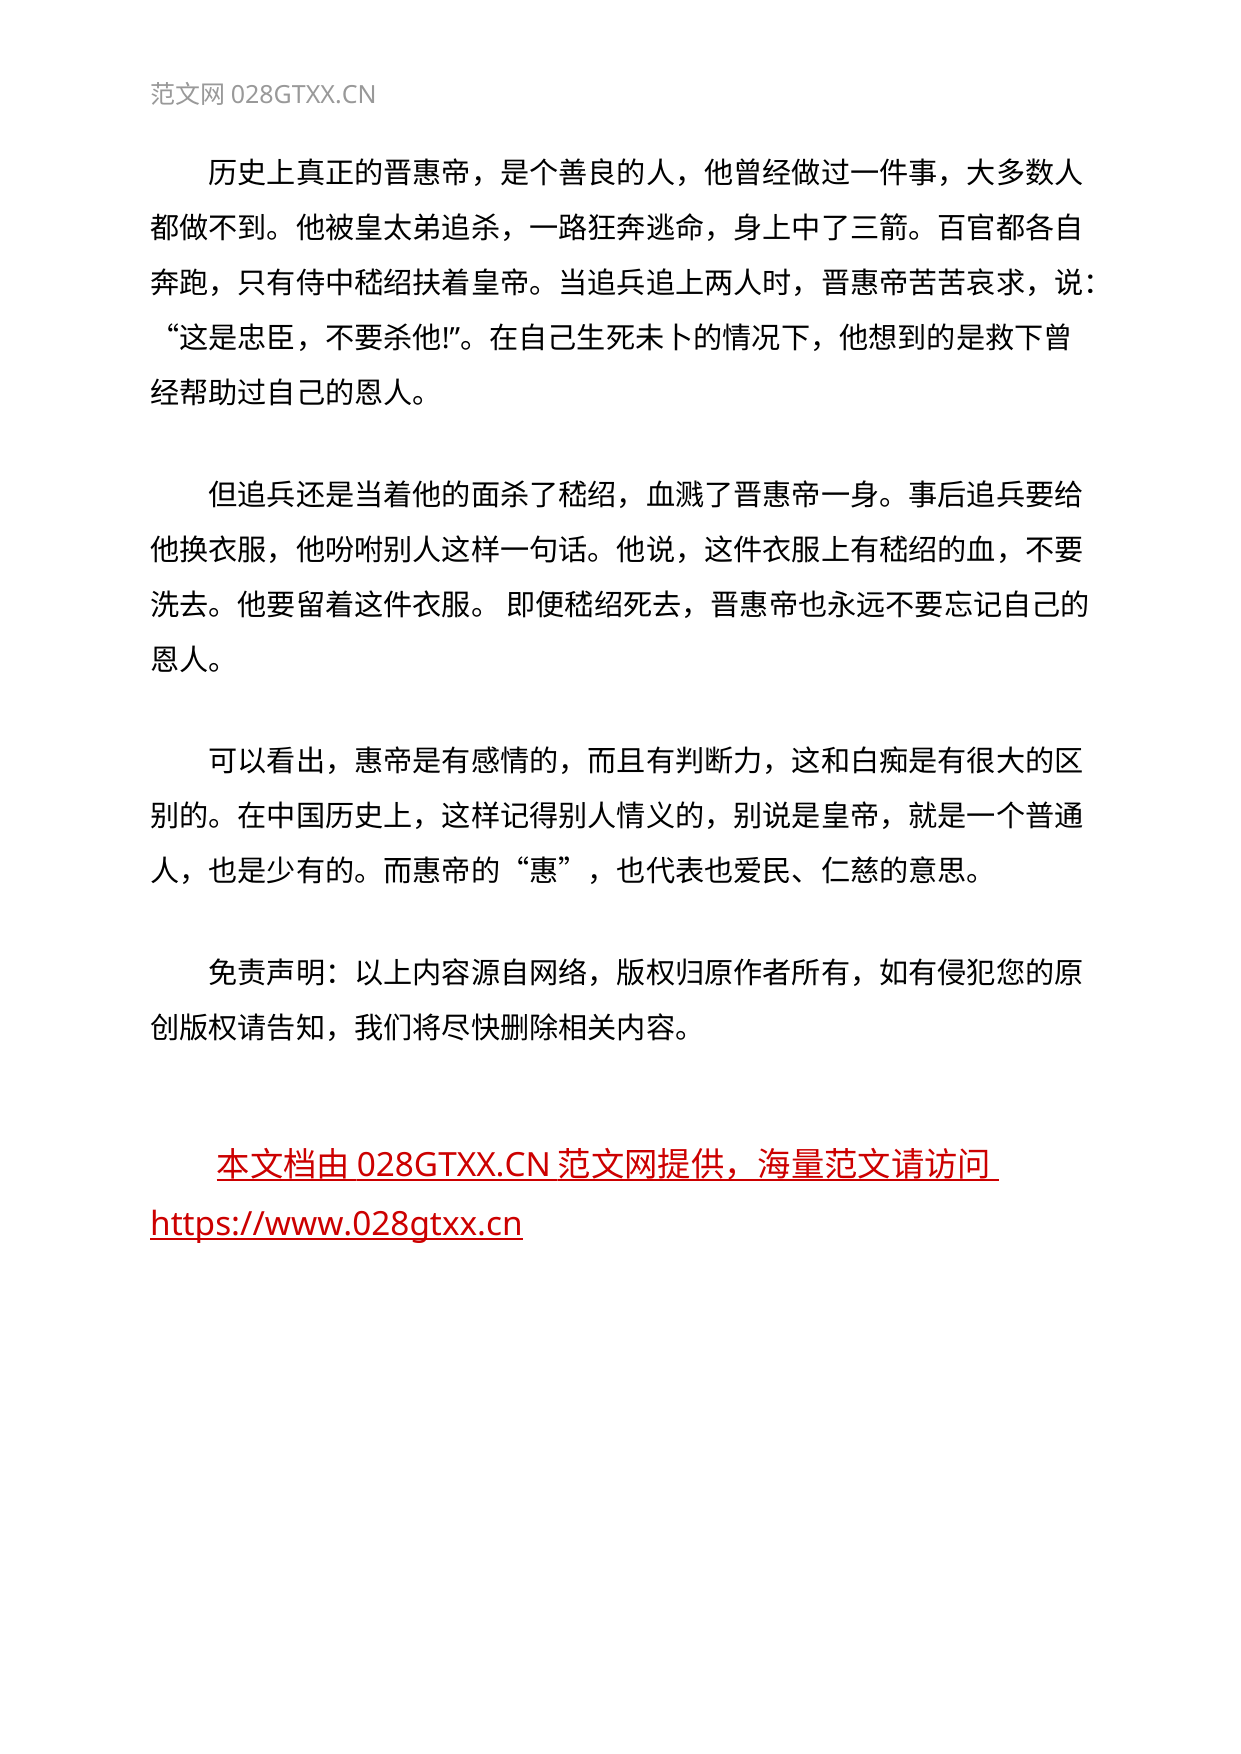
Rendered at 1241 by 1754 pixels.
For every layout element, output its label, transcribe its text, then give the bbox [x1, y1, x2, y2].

text 历史上真正的晋惠帝，是个善良的人，他曾经做过一件事，大多数人都做不到。他被皇太弟追杀，一路狂奔逃命，身上中了三箭。百官都各自奔跑，只有侍中嵇绍扶着皇帝。当追兵追上两人时，晋惠帝苦苦哀求，说：“这是忠臣，不要杀他!”。在自己生死未卜的情况下，他想到的是救下曾经帮助过自己的恩人。 [150, 150, 1090, 412]
text 本文档由028GTXX.CN范文网提供，海量范文请访问 https://www.028gtxx.cn [150, 1137, 1090, 1245]
text 免责声明：以上内容源自网络，版权归原作者所有，如有侵犯您的原创版权请告知，我们将尽快删除相关内容。 [150, 949, 1090, 1047]
text 但追兵还是当着他的面杀了嵇绍，血溅了晋惠帝一身。事后追兵要给他换衣服，他吩咐别人这样一句话。他说，这件衣服上有嵇绍的血，不要洗去。他要留着这件衣服。 即便嵇绍死去，晋惠帝也永远不要忘记自己的恩人。 [150, 471, 1090, 678]
text 可以看出，惠帝是有感情的，而且有判断力，这和白痴是有很大的区别的。在中国历史上，这样记得别人情义的，别说是皇帝，就是一个普通人，也是少有的。而惠帝的“惠”，也代表也爱民、仁慈的意思。 [150, 738, 1090, 890]
